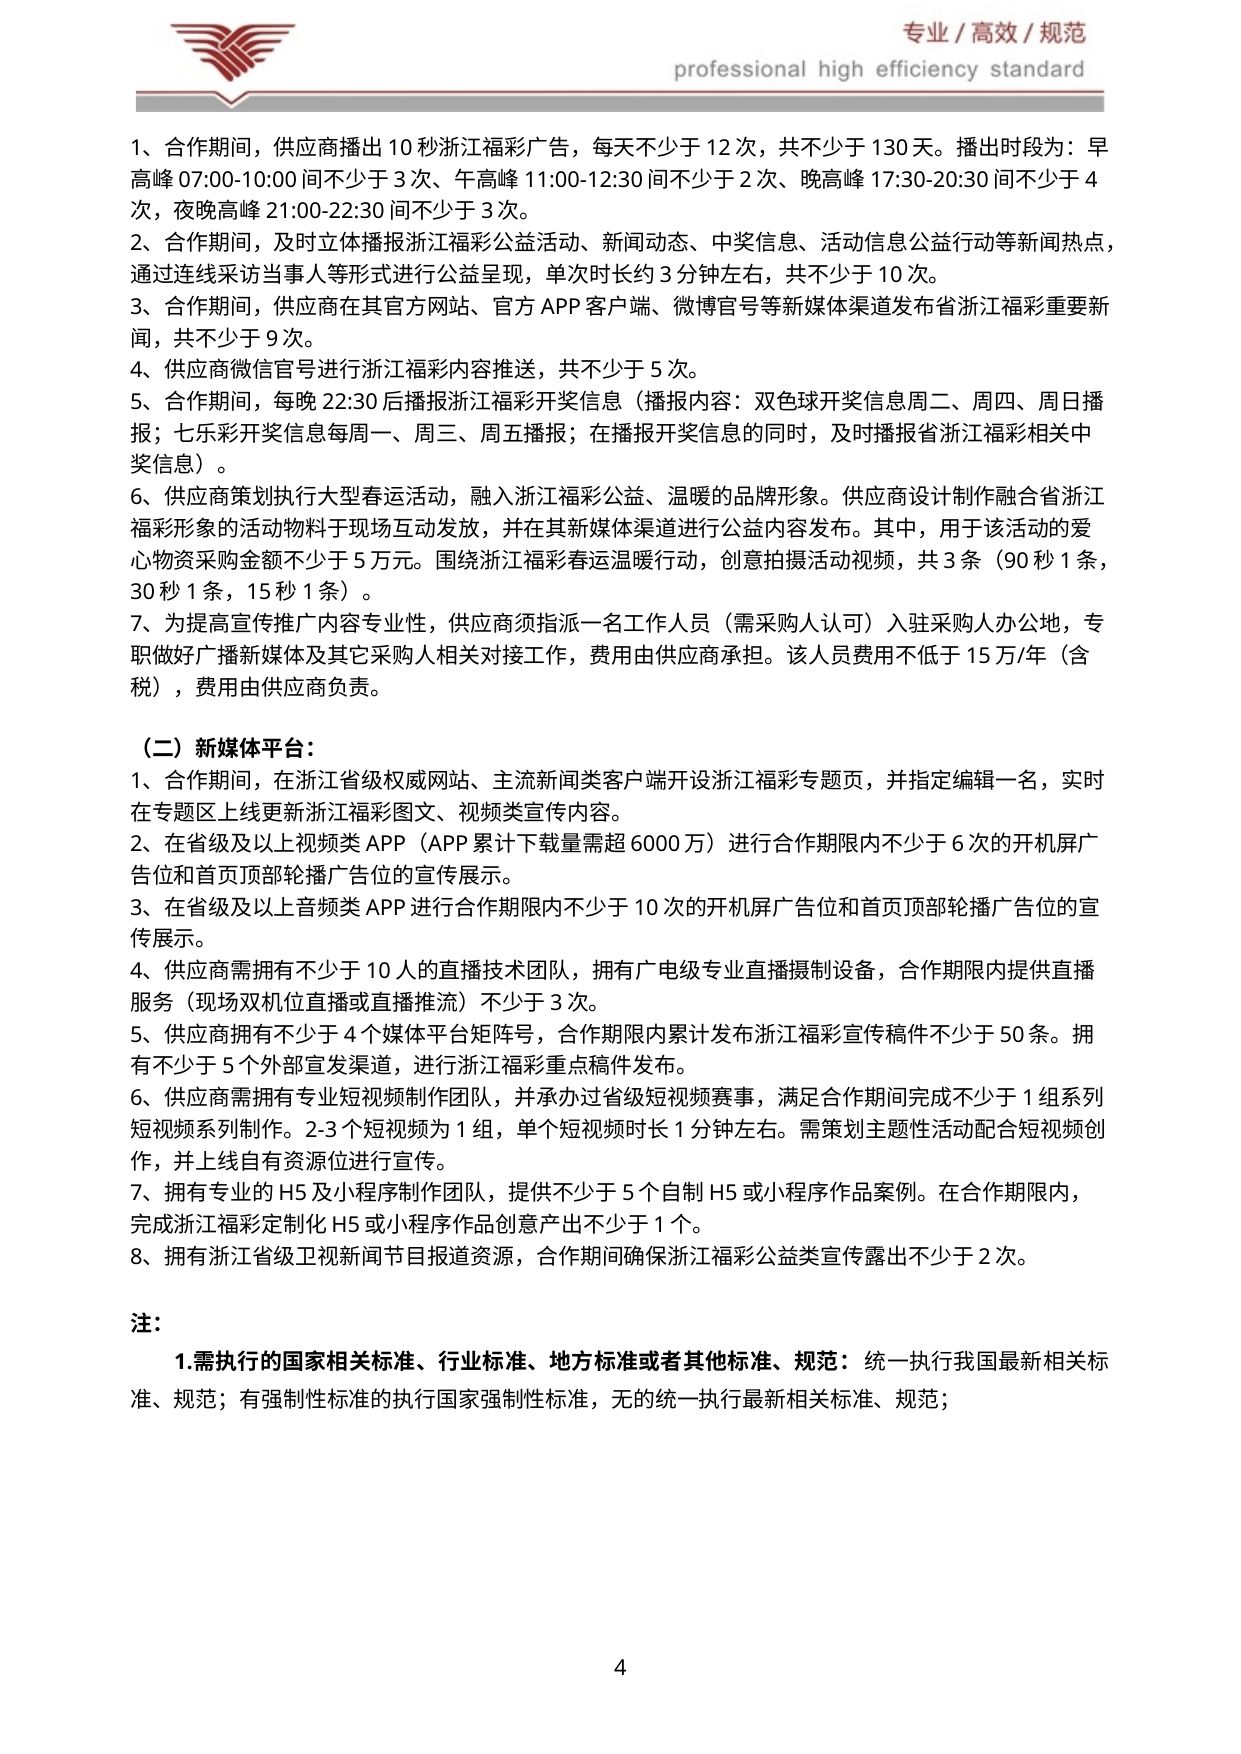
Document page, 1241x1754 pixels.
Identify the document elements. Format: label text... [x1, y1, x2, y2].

text 2、在省级及以上视频类APP（APP累计下载量需超6000万）进行合作期限内不少于6次的开机屏广告位和首页顶部轮播广告位的宣传展示。 [130, 826, 1110, 890]
text 5、供应商拥有不少于4个媒体平台矩阵号，合作期限内累计发布浙江福彩宣传稿件不少于50条。拥有不少于5个外部宣发渠道，进行浙江福彩重点稿件发布。 [130, 1017, 1110, 1080]
text 1、合作期间，在浙江省级权威网站、主流新闻类客户端开设浙江福彩专题页，并指定编辑一名，实时在专题区上线更新浙江福彩图文、视频类宣传内容。 [130, 763, 1110, 826]
text 6、供应商策划执行大型春运活动，融入浙江福彩公益、温暖的品牌形象。供应商设计制作融合省浙江福彩形象的活动物料于现场互动发放，并在其新媒体渠道进行公益内容发布。其中，用于该活动的爱心物资采购金额不少于5万元。围绕浙江福彩春运温暖行动，创意拍摄活动视频，共3条（90秒1条，30秒1条，15秒1条）。 [130, 479, 1110, 606]
text 4、供应商微信官号进行浙江福彩内容推送，共不少于5次。 [130, 352, 1110, 384]
text 2、合作期间，及时立体播报浙江福彩公益活动、新闻动态、中奖信息、活动信息公益行动等新闻热点，通过连线采访当事人等形式进行公益呈现，单次时长约3分钟左右，共不少于10次。 [130, 225, 1110, 289]
text 3、合作期间，供应商在其官方网站、官方APP客户端、微博官号等新媒体渠道发布省浙江福彩重要新闻，共不少于9次。 [130, 289, 1110, 352]
picture [135, 0, 1105, 112]
text 5、合作期间，每晚22:30后播报浙江福彩开奖信息（播报内容：双色球开奖信息周二、周四、周日播报；七乐彩开奖信息每周一、周三、周五播报；在播报开奖信息的同时，及时播报省浙江福彩相关中奖信息）。 [130, 384, 1110, 479]
text 6、供应商需拥有专业短视频制作团队，并承办过省级短视频赛事，满足合作期间完成不少于1组系列短视频系列制作。2-3个短视频为1组，单个短视频时长1分钟左右。需策划主题性活动配合短视频创作，并上线自有资源位进行宣传。 [130, 1080, 1110, 1175]
text 8、拥有浙江省级卫视新闻节目报道资源，合作期间确保浙江福彩公益类宣传露出不少于2次。 [130, 1239, 1110, 1271]
text 7、拥有专业的H5及小程序制作团队，提供不少于5个自制H5或小程序作品案例。在合作期限内，完成浙江福彩定制化H5或小程序作品创意产出不少于1个。 [130, 1175, 1110, 1239]
text 4、供应商需拥有不少于10人的直播技术团队，拥有广电级专业直播摄制设备，合作期限内提供直播服务（现场双机位直播或直播推流）不少于3次。 [130, 953, 1110, 1017]
text 1.需执行的国家相关标准、行业标准、地方标准或者其他标准、规范：统一执行我国最新相关标准、规范；有强制性标准的执行国家强制性标准，无的统一执行最新相关标准、规范； [130, 1344, 1110, 1414]
text 7、为提高宣传推广内容专业性，供应商须指派一名工作人员（需采购人认可）入驻采购人办公地，专职做好广播新媒体及其它采购人相关对接工作，费用由供应商承担。该人员费用不低于15万/年（含税），费用由供应商负责。 [130, 606, 1110, 701]
text 1、合作期间，供应商播出10秒浙江福彩广告，每天不少于12次，共不少于130天。播出时段为：早高峰07:00-10:00间不少于3次、午高峰11:00-12:30间不少于2次、晚高峰17:30-20:30间不少于4次，夜晚高峰21:00-22:30间不少于3次。 [130, 130, 1110, 225]
text 注： [130, 1306, 1110, 1338]
text 3、在省级及以上音频类APP进行合作期限内不少于10次的开机屏广告位和首页顶部轮播广告位的宣传展示。 [130, 890, 1110, 953]
text （二）新媒体平台： [130, 731, 1110, 763]
